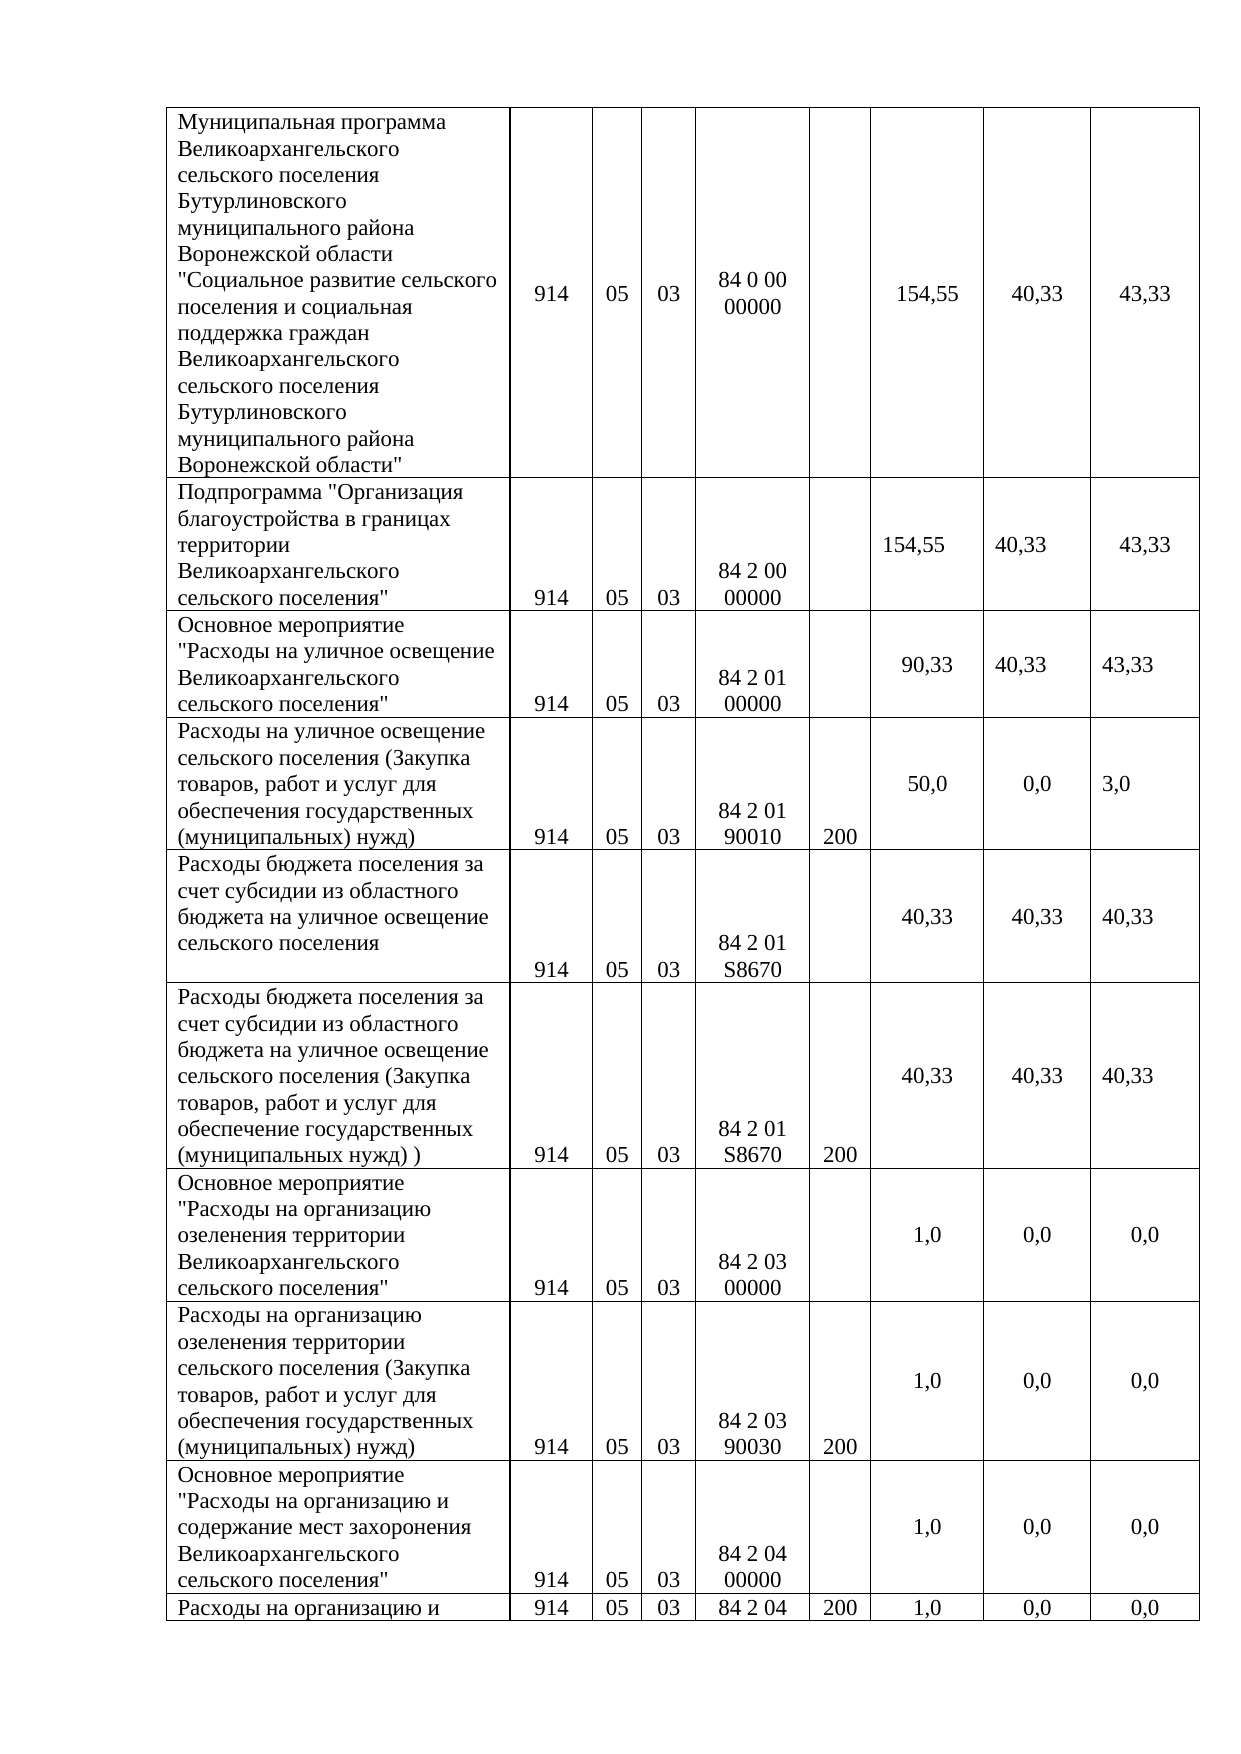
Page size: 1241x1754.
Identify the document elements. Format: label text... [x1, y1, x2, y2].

table_cell [810, 1461, 870, 1592]
table_cell 03 [642, 478, 695, 610]
table_cell 05 [593, 108, 641, 477]
table_cell 40,33 [984, 478, 1090, 610]
table_cell 05 [593, 1169, 641, 1301]
table_cell 84 2 04 00000 [696, 1461, 809, 1592]
table_cell 0,0 [1091, 1169, 1199, 1301]
table_cell 1,0 [871, 1169, 983, 1301]
table_cell 0,0 [984, 1594, 1090, 1620]
table_cell Основное мероприятие "Расходы на уличное освещение Великоархангельского сельского поселения" [167, 611, 509, 717]
table_cell Расходы бюджета поселения за счет субсидии из областного бюджета на уличное освещение сельского поселения (Закупка товаров, работ и услуг для обеспечение государственных (муниципальных нужд) ) [167, 983, 509, 1168]
table_cell 03 [642, 108, 695, 477]
table_cell [810, 108, 870, 477]
table_cell 0,0 [984, 718, 1090, 849]
table_cell 40,33 [871, 983, 983, 1168]
table_cell 914 [511, 850, 592, 982]
table_cell 40,33 [984, 611, 1090, 717]
table_cell 43,33 [1091, 611, 1199, 717]
table_cell Основное мероприятие "Расходы на организацию и содержание мест захоронения Великоархангельского сельского поселения" [167, 1461, 509, 1592]
table_cell 914 [511, 478, 592, 610]
table_cell 914 [511, 718, 592, 849]
table_cell 914 [511, 108, 592, 477]
table_cell 84 2 01 S8670 [696, 983, 809, 1168]
table_cell Расходы бюджета поселения за счет субсидии из областного бюджета на уличное освещение сельского поселения [167, 850, 509, 982]
table_cell 0,0 [984, 1302, 1090, 1460]
table_cell 43,33 [1091, 478, 1199, 610]
table_cell 05 [593, 611, 641, 717]
table_cell 914 [511, 1594, 592, 1620]
table_cell 84 2 03 90030 [696, 1302, 809, 1460]
table_cell 914 [511, 983, 592, 1168]
table_cell 3,0 [1091, 718, 1199, 849]
table_cell 200 [810, 1302, 870, 1460]
table_cell 200 [810, 718, 870, 849]
table_cell 1,0 [871, 1594, 983, 1620]
table_cell 40,33 [1091, 850, 1199, 982]
table_cell 90,33 [871, 611, 983, 717]
table_cell [810, 478, 870, 610]
table_cell 1,0 [871, 1461, 983, 1592]
table_cell 05 [593, 1302, 641, 1460]
table_cell 03 [642, 1302, 695, 1460]
table_cell 03 [642, 611, 695, 717]
table_cell 84 2 04 90040 [696, 1594, 809, 1620]
table_cell 84 0 00 00000 [696, 108, 809, 477]
table_cell Муниципальная программа Великоархангельского сельского поселения Бутурлиновского муниципального района Воронежской области "Социальное развитие сельского поселения и социальная поддержка граждан Великоархангельского сельского поселения Бутурлиновского муниципального района Воронежской области" [167, 108, 509, 477]
table_cell 914 [511, 611, 592, 717]
table_cell 05 [593, 718, 641, 849]
table_cell 40,33 [984, 850, 1090, 982]
table_cell 0,0 [1091, 1302, 1199, 1460]
table_cell 03 [642, 983, 695, 1168]
table_cell 03 [642, 1594, 695, 1620]
table_cell 40,33 [871, 850, 983, 982]
table_cell [810, 850, 870, 982]
table_cell 03 [642, 1461, 695, 1592]
table_cell 84 2 01 S8670 [696, 850, 809, 982]
table_cell 0,0 [1091, 1461, 1199, 1592]
table_cell [810, 1169, 870, 1301]
table_cell 05 [593, 850, 641, 982]
table_cell 05 [593, 478, 641, 610]
table_cell 84 2 01 90010 [696, 718, 809, 849]
table_cell 200 [810, 983, 870, 1168]
table_cell Расходы на организацию озеленения территории сельского поселения (Закупка товаров, работ и услуг для обеспечения государственных (муниципальных) нужд) [167, 1302, 509, 1460]
table_cell 03 [642, 850, 695, 982]
table_cell 40,33 [984, 983, 1090, 1168]
table_cell 03 [642, 1169, 695, 1301]
table_cell 03 [642, 718, 695, 849]
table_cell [167, 1594, 509, 1620]
table_cell 154,55 [871, 108, 983, 477]
table_cell 0,0 [984, 1169, 1090, 1301]
table_cell 50,0 [871, 718, 983, 849]
table_cell Подпрограмма "Организация благоустройства в границах территории Великоархангельского сельского поселения" [167, 478, 509, 610]
table_cell [810, 611, 870, 717]
table_cell 84 2 03 00000 [696, 1169, 809, 1301]
table_cell 40,33 [984, 108, 1090, 477]
table_cell 200 [810, 1594, 870, 1620]
table_cell Основное мероприятие "Расходы на организацию озеленения территории Великоархангельского сельского поселения" [167, 1169, 509, 1301]
table_cell 43,33 [1091, 108, 1199, 477]
table_cell 40,33 [1091, 983, 1199, 1168]
table_cell 84 2 01 00000 [696, 611, 809, 717]
table_cell 05 [593, 983, 641, 1168]
table_cell 914 [511, 1302, 592, 1460]
table_cell 05 [593, 1594, 641, 1620]
table_cell 914 [511, 1169, 592, 1301]
table_cell 05 [593, 1461, 641, 1592]
table_cell 0,0 [1091, 1594, 1199, 1620]
table_cell 1,0 [871, 1302, 983, 1460]
table_cell 914 [511, 1461, 592, 1592]
table_cell 84 2 00 00000 [696, 478, 809, 610]
table_cell 0,0 [984, 1461, 1090, 1592]
table_cell 154,55 [871, 478, 983, 610]
table_cell Расходы на уличное освещение сельского поселения (Закупка товаров, работ и услуг для обеспечения государственных (муниципальных) нужд) [167, 718, 509, 849]
